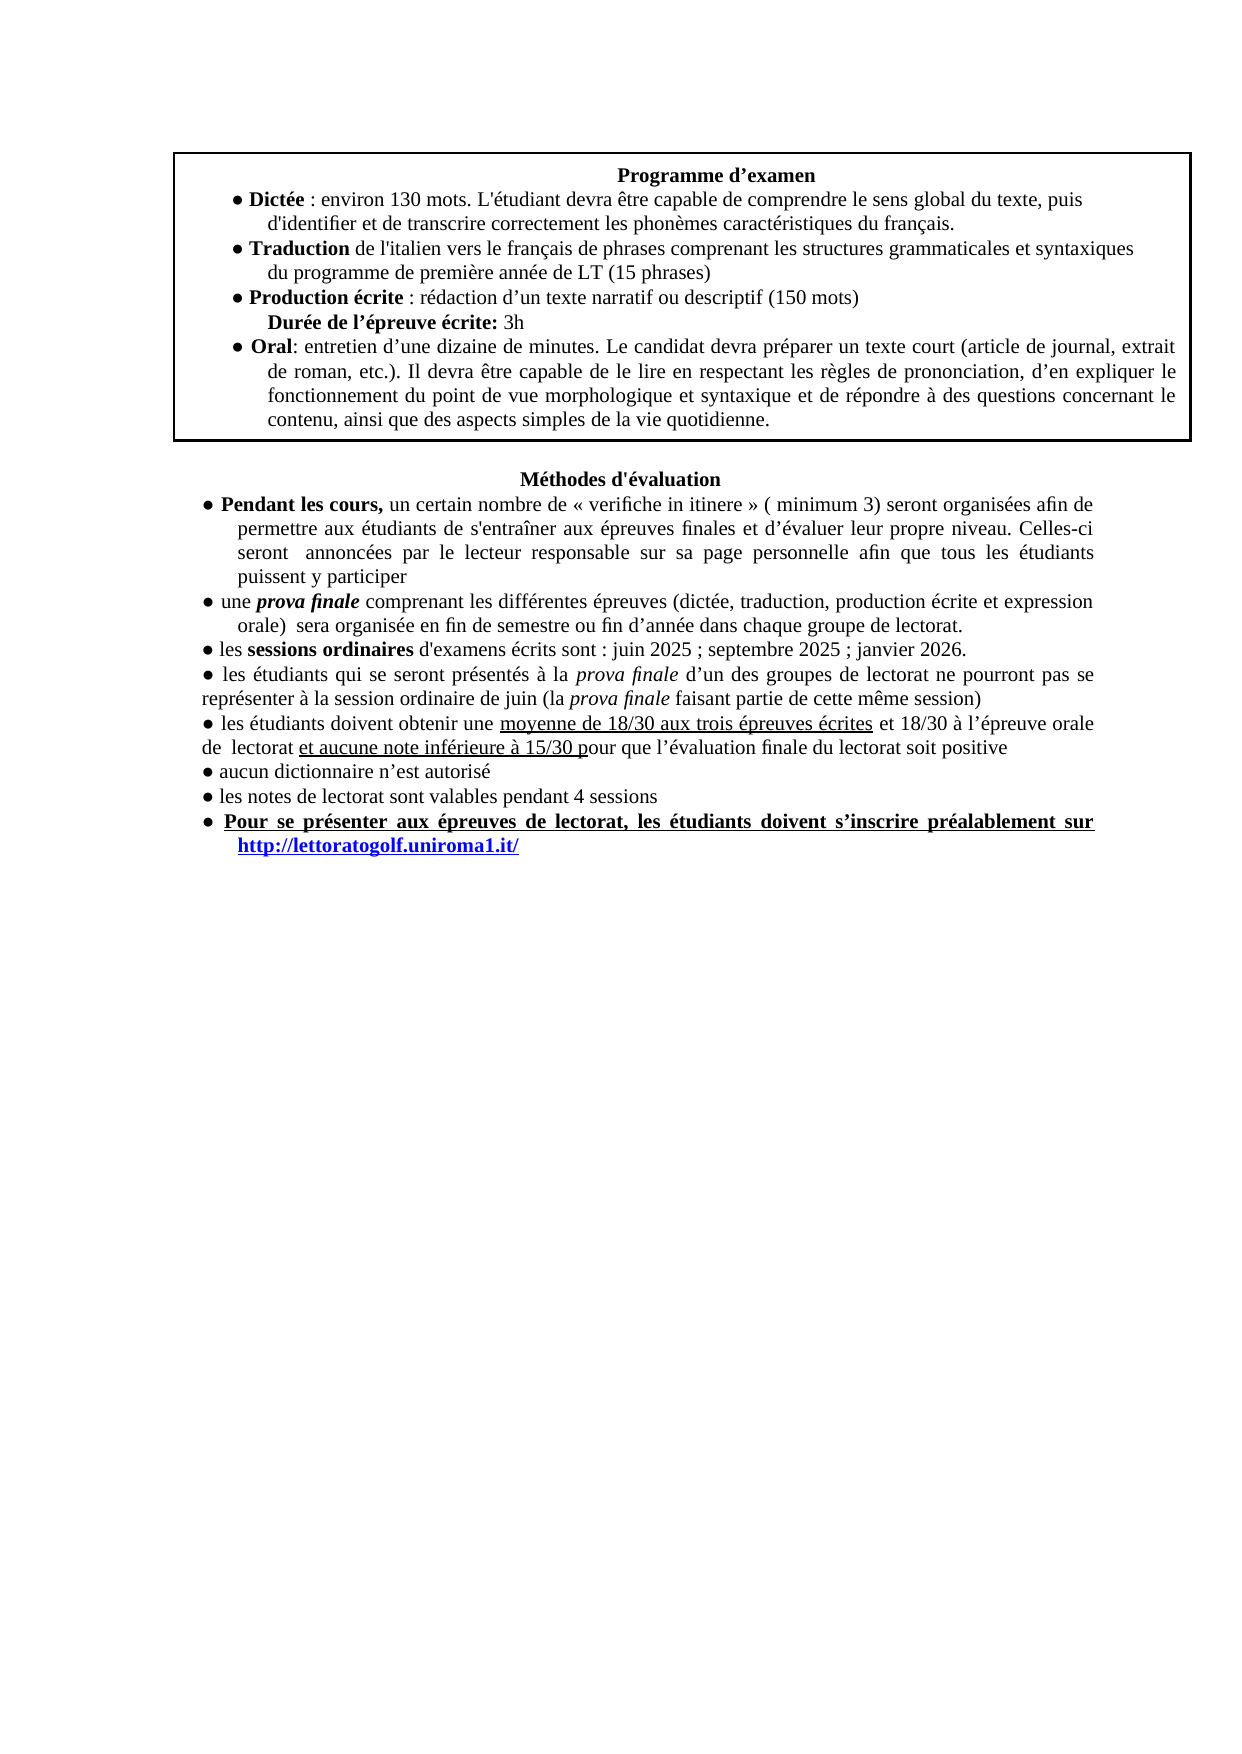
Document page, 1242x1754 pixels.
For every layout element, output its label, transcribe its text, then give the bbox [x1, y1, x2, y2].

list les étudiants qui se seront présentés à la prova ﬁnale d’un des groupes de lectorat ne pourront pas se représenter à la session ordinaire de juin (la prova ﬁnale faisant partie de cette même session) [202, 662, 1095, 710]
subtitle Méthodes d'évaluation [520, 467, 1187, 491]
list les notes de lectorat sont valables pendant 4 sessions [201, 784, 1187, 808]
list une prova ﬁnale comprenant les différentes épreuves (dictée, traduction, production écrite et expression orale) sera organisée en ﬁn de semestre ou ﬁn d’année dans chaque groupe de lectorat. [202, 589, 1095, 637]
list les sessions ordinaires d'examens écrits sont : juin 2025 ; septembre 2025 ; janvier 2026. [201, 637, 1187, 661]
list aucun dictionnaire n’est autorisé [201, 759, 1187, 783]
list les étudiants doivent obtenir une moyenne de 18/30 aux trois épreuves écrites et 18/30 à l’épreuve orale de lectorat et aucune note inférieure à 15/30 pour que l’évaluation ﬁnale du lectorat soit positive [202, 711, 1094, 759]
list Pour se présenter aux épreuves de lectorat, les étudiants doivent s’inscrire préalablement sur http://lettoratogolf.uniroma1.it/ [202, 809, 1095, 857]
list Pendant les cours, un certain nombre de « veriﬁche in itinere » ( minimum 3) seront organisées aﬁn de permettre aux étudiants de s'entraîner aux épreuves ﬁnales et d’évaluer leur propre niveau. Celles-ci seront annoncées par le lecteur responsable sur sa page personnelle aﬁn que tous les étudiants puissent y participer [202, 492, 1095, 588]
